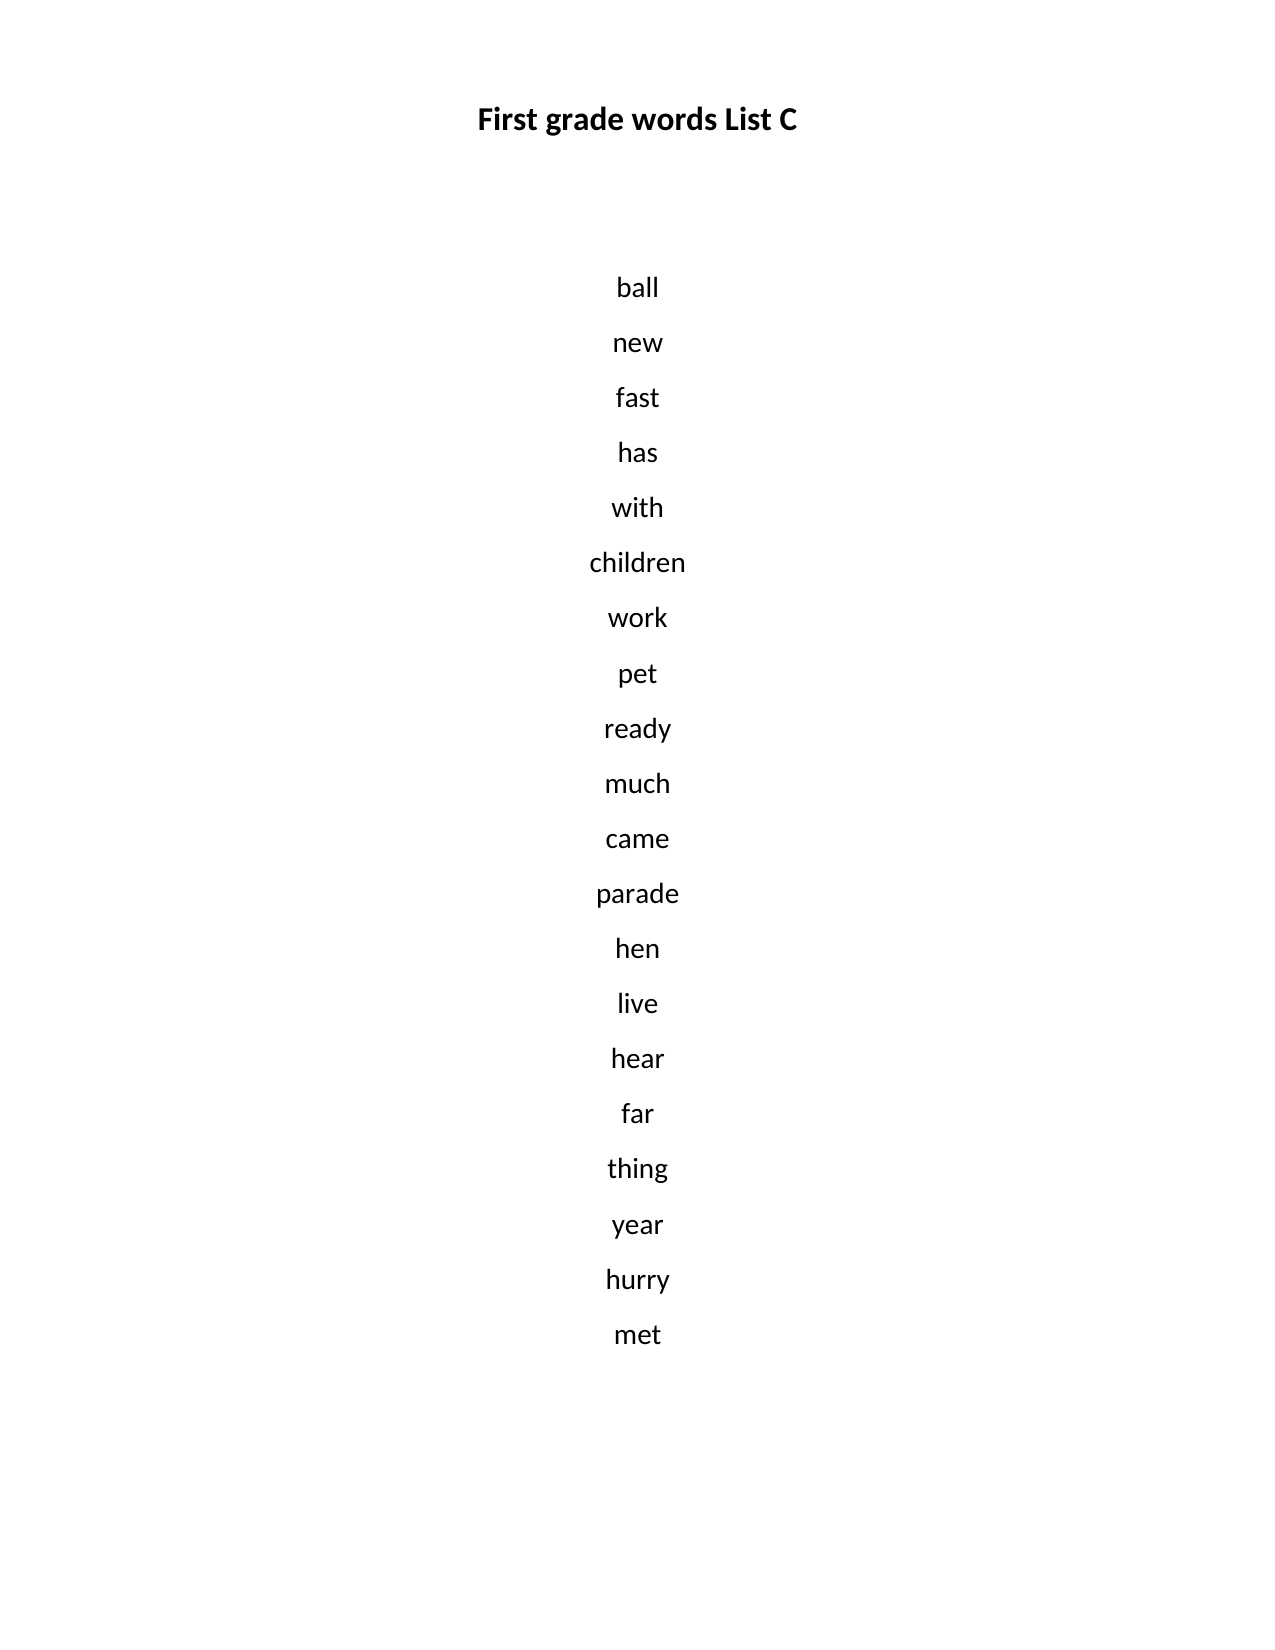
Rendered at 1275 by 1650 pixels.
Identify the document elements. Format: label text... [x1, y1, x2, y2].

text First grade words List C [150, 98, 1125, 139]
text hen [150, 930, 1125, 966]
text parade [150, 875, 1125, 911]
text children [150, 544, 1125, 580]
text ball [150, 269, 1125, 304]
text hurry [150, 1261, 1125, 1296]
text came [150, 820, 1125, 856]
text much [150, 765, 1125, 801]
text new [150, 324, 1125, 360]
text ready [150, 710, 1125, 745]
text far [150, 1096, 1125, 1131]
text thing [150, 1151, 1125, 1186]
text fast [150, 379, 1125, 415]
text met [150, 1316, 1125, 1352]
text live [150, 985, 1125, 1021]
text has [150, 434, 1125, 470]
text year [150, 1206, 1125, 1241]
text hear [150, 1040, 1125, 1076]
text pet [150, 655, 1125, 690]
text with [150, 489, 1125, 525]
text work [150, 599, 1125, 635]
